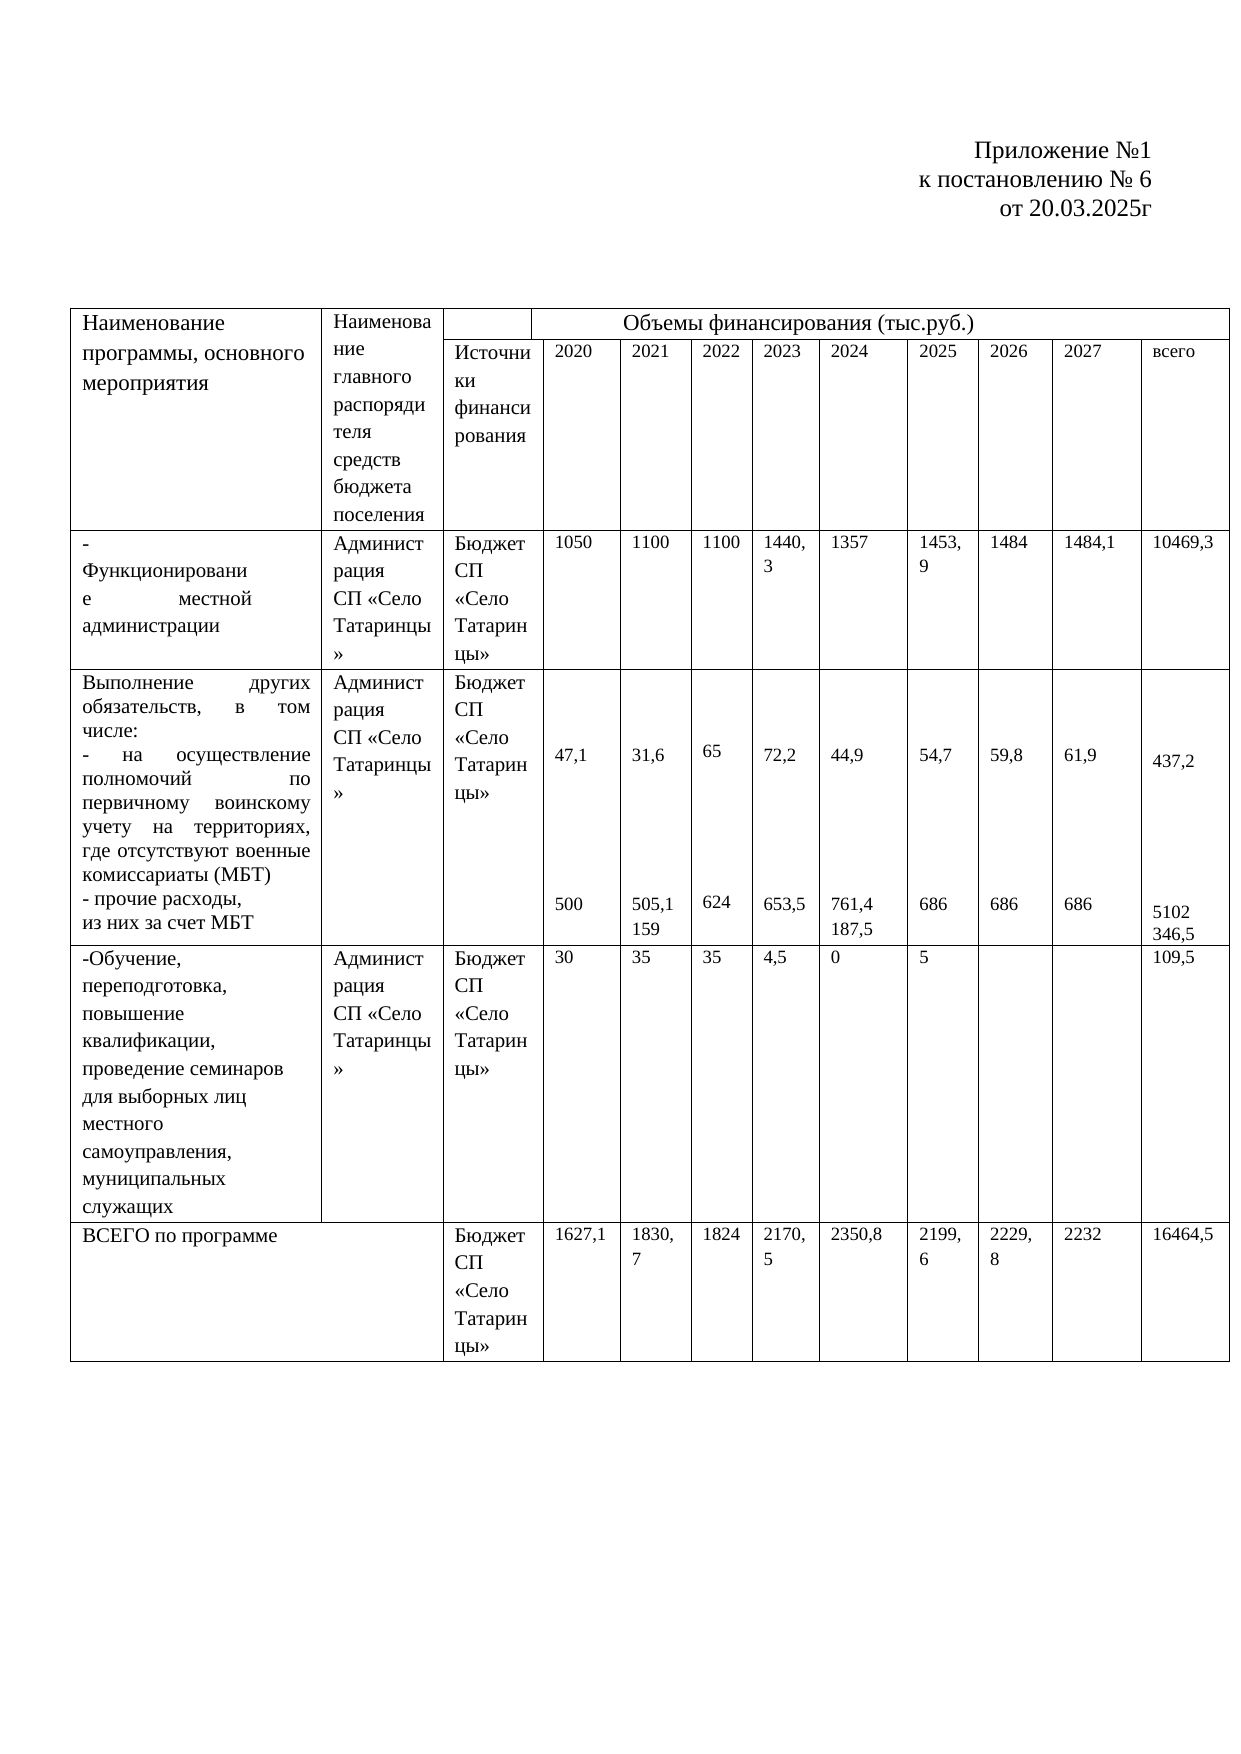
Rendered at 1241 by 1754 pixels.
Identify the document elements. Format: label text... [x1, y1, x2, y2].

text Приложение №1 [103, 135, 1152, 164]
text к постановлению № 6 [103, 164, 1152, 193]
table_header Наименование главного распорядителя средств бюджета поселения [322, 309, 443, 529]
table_cell 2199,6 [908, 1223, 978, 1361]
table_cell -Обучение, переподготовка, повышение квалификации, проведение семинаров для выборных лиц местного самоуправления, муниципальных служащих [71, 946, 321, 1222]
table_cell Администрация СП «Село Татаринцы» [322, 946, 443, 1222]
table_cell 2232 [1053, 1223, 1141, 1361]
table_cell 1100 [692, 531, 752, 668]
table_cell 44,9 761,4 187,5 [820, 670, 907, 944]
table_cell 2023 [753, 340, 819, 529]
table_cell Бюджет СП «Село Татаринцы» [444, 531, 543, 668]
table_cell 1453,9 [908, 531, 978, 668]
table_cell 61,9 686 [1053, 670, 1141, 944]
table_cell 35 [692, 946, 752, 1222]
table_header [444, 309, 531, 339]
table_cell Администрация СП «Село Татаринцы» [322, 670, 443, 944]
table_cell ВСЕГО по программе [71, 1223, 443, 1361]
table_cell 1100 [621, 531, 691, 668]
table_cell Администрация СП «Село Татаринцы» [322, 531, 443, 668]
table_header Наименование программы, основного мероприятия [71, 309, 321, 529]
table_cell 2020 [544, 340, 620, 529]
table_cell 2025 [908, 340, 978, 529]
table_cell 2027 [1053, 340, 1141, 529]
table_cell Бюджет СП «Село Татаринцы» [444, 670, 543, 944]
table_cell 31,6 505,1 159 [621, 670, 691, 944]
table_cell -Функционирование местной администрации [71, 531, 321, 668]
table_cell 47,1 500 [544, 670, 620, 944]
table_cell Выполнение других обязательств, в том числе: - на осуществление полномочий по первичному воинскому учету на территориях, где отсутствуют военные комиссариаты (МБТ) - прочие расходы, из них за счет МБТ [71, 670, 321, 944]
table_cell 2021 [621, 340, 691, 529]
table_cell 1484 [979, 531, 1052, 668]
table_cell 2026 [979, 340, 1052, 529]
table_cell 1484,1 [1053, 531, 1141, 668]
table_cell Источники финансирования [444, 340, 543, 529]
table_cell 10469,3 [1142, 531, 1229, 668]
table_cell 2170,5 [753, 1223, 819, 1361]
table_cell всего [1142, 340, 1229, 529]
table_cell 16464,5 [1142, 1223, 1229, 1361]
table_cell 0 [820, 946, 907, 1222]
table_cell 1824 [692, 1223, 752, 1361]
table_cell 4,5 [753, 946, 819, 1222]
table_cell 72,2 653,5 [753, 670, 819, 944]
table_header Объемы финансирования (тыс.руб.) [532, 309, 1229, 339]
table_cell 1050 [544, 531, 620, 668]
table_cell 65 624 [692, 670, 752, 944]
table_cell 59,8 686 [979, 670, 1052, 944]
text от 20.03.2025г [103, 193, 1152, 221]
table_cell 35 [621, 946, 691, 1222]
table_cell 2229,8 [979, 1223, 1052, 1361]
table_cell 1357 [820, 531, 907, 668]
table_cell 1627,1 [544, 1223, 620, 1361]
table_cell 1440,3 [753, 531, 819, 668]
table_cell 54,7 686 [908, 670, 978, 944]
table_cell Бюджет СП «Село Татаринцы» [444, 946, 543, 1222]
table_cell 109,5 [1142, 946, 1229, 1222]
table_cell 2024 [820, 340, 907, 529]
table_cell [979, 946, 1052, 1222]
table_cell 2350,8 [820, 1223, 907, 1361]
table_cell 2022 [692, 340, 752, 529]
table_cell 1830,7 [621, 1223, 691, 1361]
table_cell 437,2 5102 346,5 [1142, 670, 1229, 944]
table_cell Бюджет СП «Село Татаринцы» [444, 1223, 543, 1361]
table_cell [1053, 946, 1141, 1222]
table_cell 5 [908, 946, 978, 1222]
table_cell 30 [544, 946, 620, 1222]
